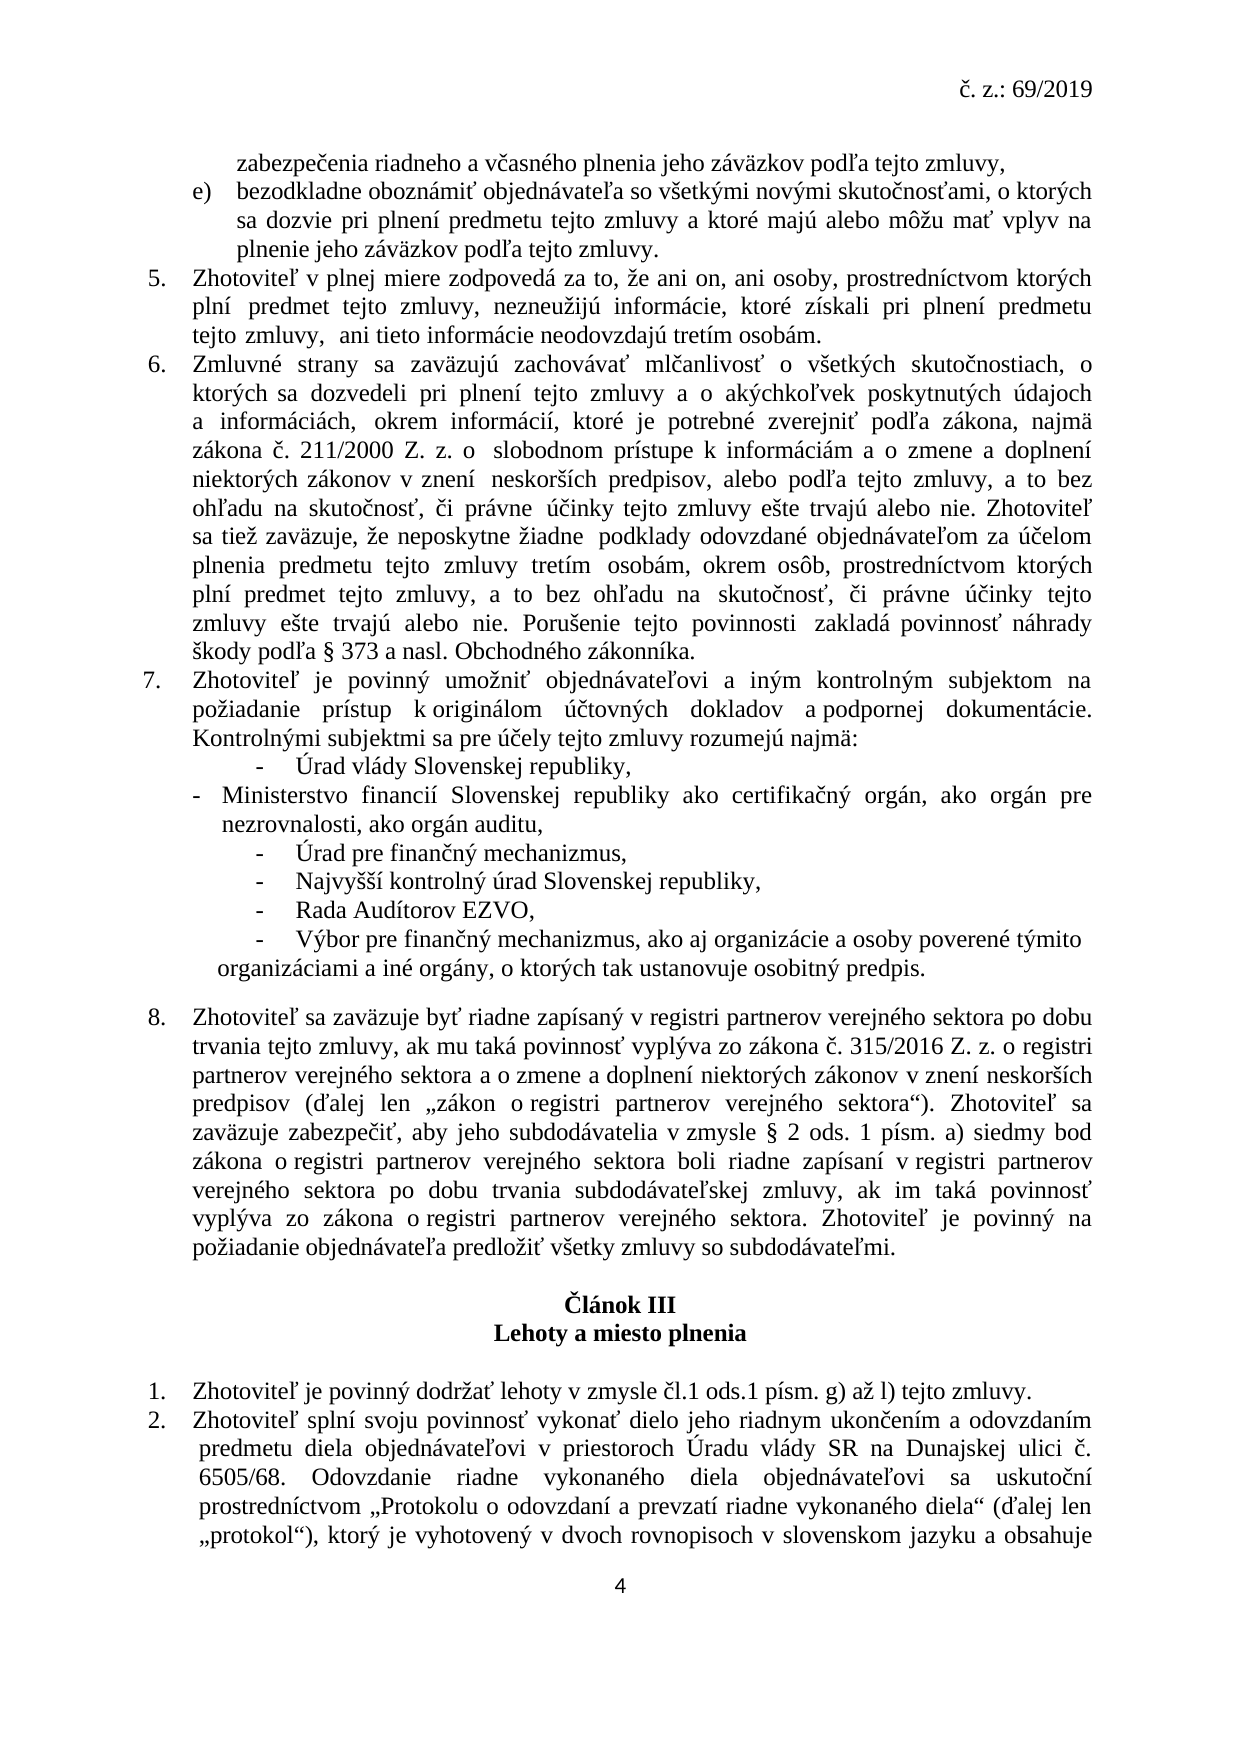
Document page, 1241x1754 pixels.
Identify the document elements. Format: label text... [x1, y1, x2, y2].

subtitle Lehoty a miesto plnenia [148, 1318, 1092, 1347]
list organizáciami a iné orgány, o ktorých tak ustanovuje osobitný predpis. [192, 953, 1092, 981]
list Úrad vlády Slovenskej republiky, [223, 751, 1092, 780]
list Zmluvné strany sa zaväzujú zachovávať mlčanlivosť o všetkých skutočnostiach, o ktorých sa dozvedeli pri plnení tejto zmluvy a o akýchkoľvek poskytnutých údajoch a informáciách, okrem informácií, ktoré je potrebné zverejniť podľa zákona, najmä zákona č. 211/2000 Z. z. o slobodnom prístupe k informáciám a o zmene a doplnení niektorých zákonov v znení neskorších predpisov, alebo podľa tejto zmluvy, a to bez ohľadu na skutočnosť, či právne účinky tejto zmluvy ešte trvajú alebo nie. Zhotoviteľ sa tiež zaväzuje, že neposkytne žiadne podklady odovzdané objednávateľom za účelom plnenia predmetu tejto zmluvy tretím osobám, okrem osôb, prostredníctvom ktorých plní predmet tejto zmluvy, a to bez ohľadu na skutočnosť, či právne účinky tejto zmluvy ešte trvajú alebo nie. Porušenie tejto povinnosti zakladá povinnosť náhrady škody podľa § 373 a nasl. Obchodného zákonníka. [148, 349, 1092, 665]
list Zhotoviteľ je povinný dodržať lehoty v zmysle čl.1 ods.1 písm. g) až l) tejto zmluvy. [148, 1376, 1092, 1405]
list bezodkladne oboznámiť objednávateľa so všetkými novými skutočnosťami, o ktorých sa dozvie pri plnení predmetu tejto zmluvy a ktoré majú alebo môžu mať vplyv na plnenie jeho záväzkov podľa tejto zmluvy. [192, 176, 1092, 263]
list Úrad pre finančný mechanizmus, [223, 838, 1092, 866]
list Najvyšší kontrolný úrad Slovenskej republiky, [223, 866, 1092, 895]
list Zhotoviteľ je povinný umožniť objednávateľovi a iným kontrolným subjektom na požiadanie prístup k originálom účtovných dokladov a podpornej dokumentácie. Kontrolnými subjektmi sa pre účely tejto zmluvy rozumejú najmä: [142, 665, 1092, 751]
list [192, 148, 1092, 176]
subtitle Článok III [148, 1290, 1092, 1318]
list Zhotoviteľ sa zaväzuje byť riadne zapísaný v registri partnerov verejného sektora po dobu trvania tejto zmluvy, ak mu taká povinnosť vyplýva zo zákona č. 315/2016 Z. z. o registri partnerov verejného sektora a o zmene a doplnení niektorých zákonov v znení neskorších predpisov (ďalej len „zákon o registri partnerov verejného sektora“). Zhotoviteľ sa zaväzuje zabezpečiť, aby jeho subdodávatelia v zmysle § 2 ods. 1 písm. a) siedmy bod zákona o registri partnerov verejného sektora boli riadne zapísaní v registri partnerov verejného sektora po dobu trvania subdodávateľskej zmluvy, ak im taká povinnosť vyplýva zo zákona o registri partnerov verejného sektora. Zhotoviteľ je povinný na požiadanie objednávateľa predložiť všetky zmluvy so subdodávateľmi. [148, 1002, 1092, 1261]
list Rada Audítorov EZVO, [223, 895, 1092, 924]
list Ministerstvo financií Slovenskej republiky ako certifikačný orgán, ako orgán pre nezrovnalosti, ako orgán auditu, [192, 780, 1092, 838]
list Výbor pre finančný mechanizmus, ako aj organizácie a osoby poverené týmito [223, 924, 1092, 953]
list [148, 1405, 1092, 1548]
list Zhotoviteľ v plnej miere zodpovedá za to, že ani on, ani osoby, prostredníctvom ktorých plní predmet tejto zmluvy, nezneužijú informácie, ktoré získali pri plnení predmetu tejto zmluvy, ani tieto informácie neodovzdajú tretím osobám. [148, 263, 1092, 349]
